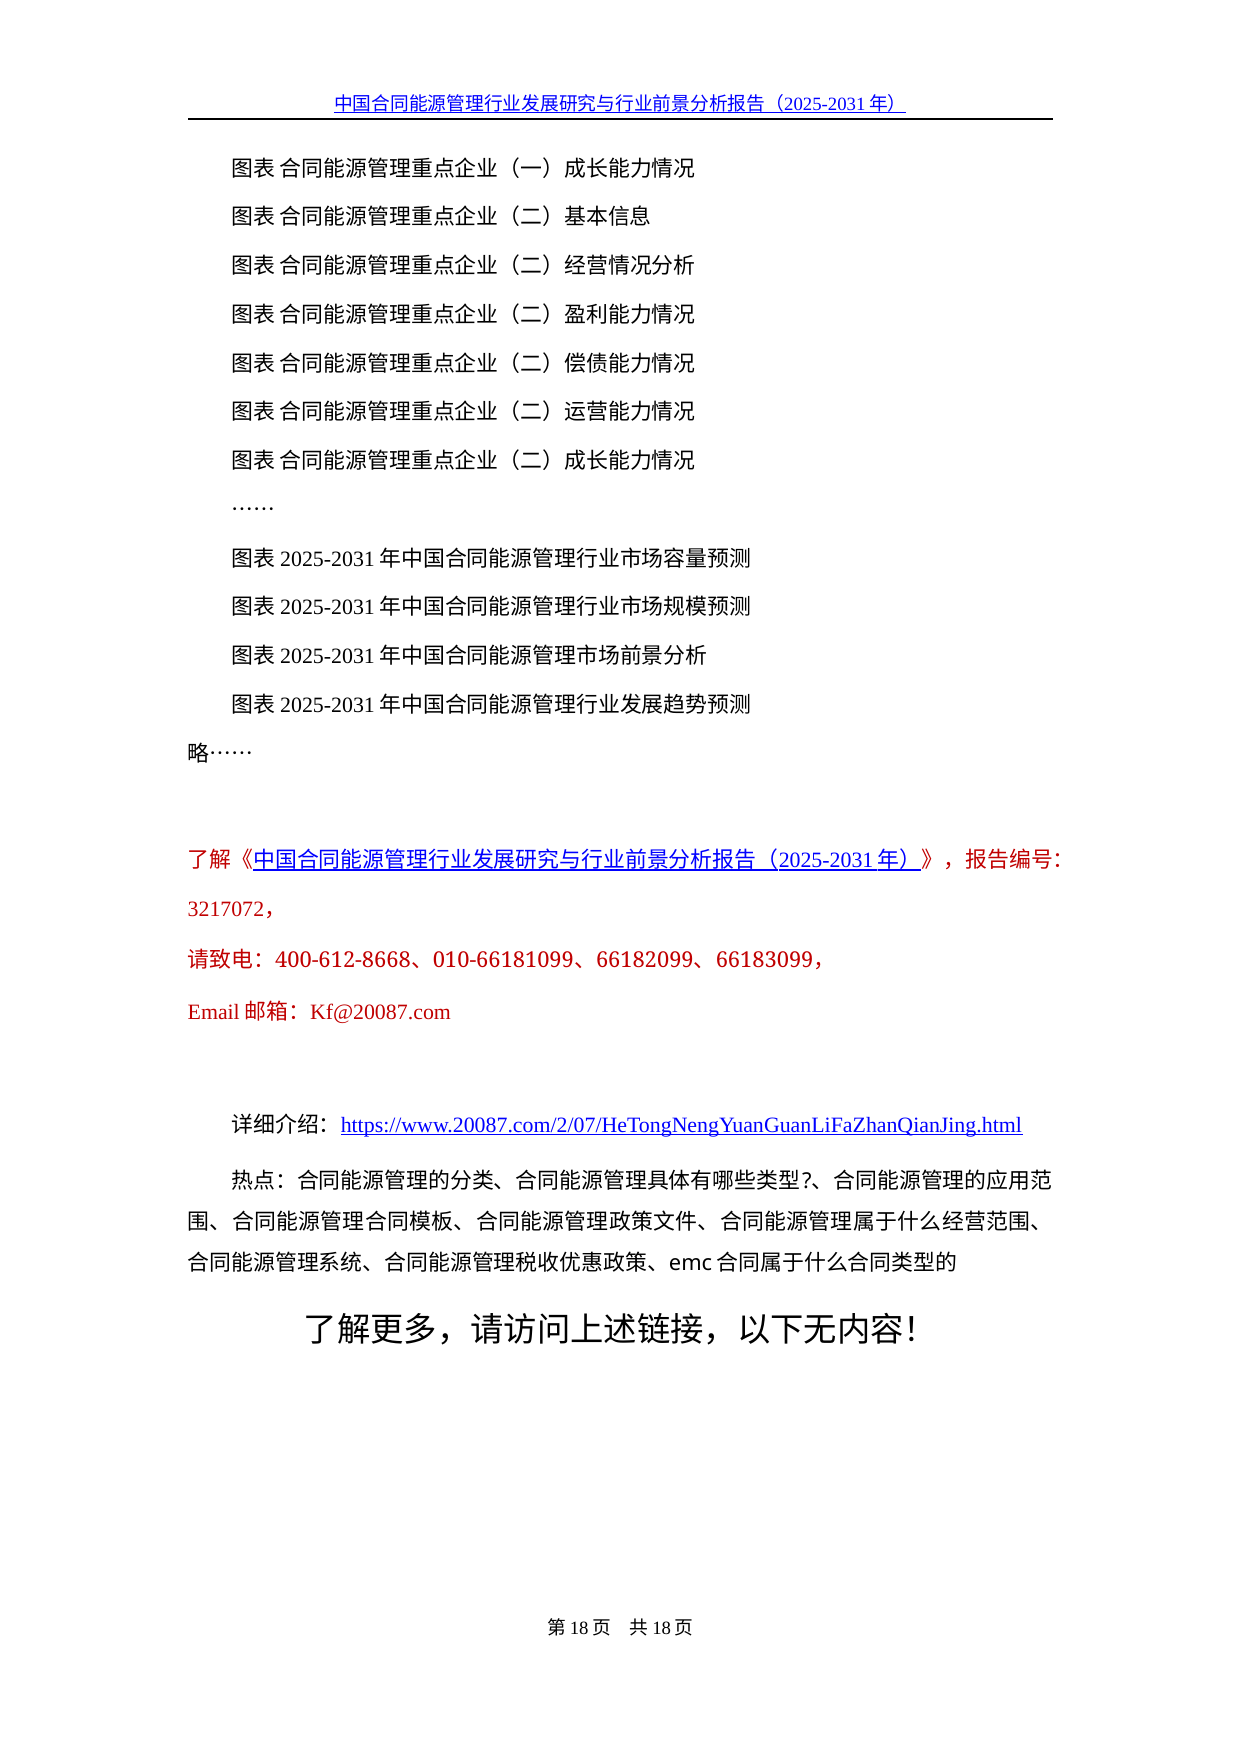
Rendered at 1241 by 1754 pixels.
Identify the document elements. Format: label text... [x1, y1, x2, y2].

text 了解《中国合同能源管理行业发展研究与行业前景分析报告（2025-2031年）》，报告编号：3217072， [187, 842, 1053, 923]
title 了解更多，请访问上述链接，以下无内容！ [187, 1294, 1053, 1359]
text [187, 150, 1053, 768]
text Email邮箱：Kf@20087.com [187, 993, 1053, 1026]
text 请致电：400-612-8668、010-66181099、66182099、66183099， [187, 942, 1053, 974]
text 详细介绍：https://www.20087.com/2/07/HeTongNengYuanGuanLiFaZhanQianJing.html [187, 1106, 1053, 1139]
text 热点：合同能源管理的分类、合同能源管理具体有哪些类型?、合同能源管理的应用范围、合同能源管理合同模板、合同能源管理政策文件、合同能源管理属于什么经营范围、合同能源管理系统、合同能源管理税收优惠政策、emc合同属于什么合同类型的 [187, 1163, 1053, 1277]
